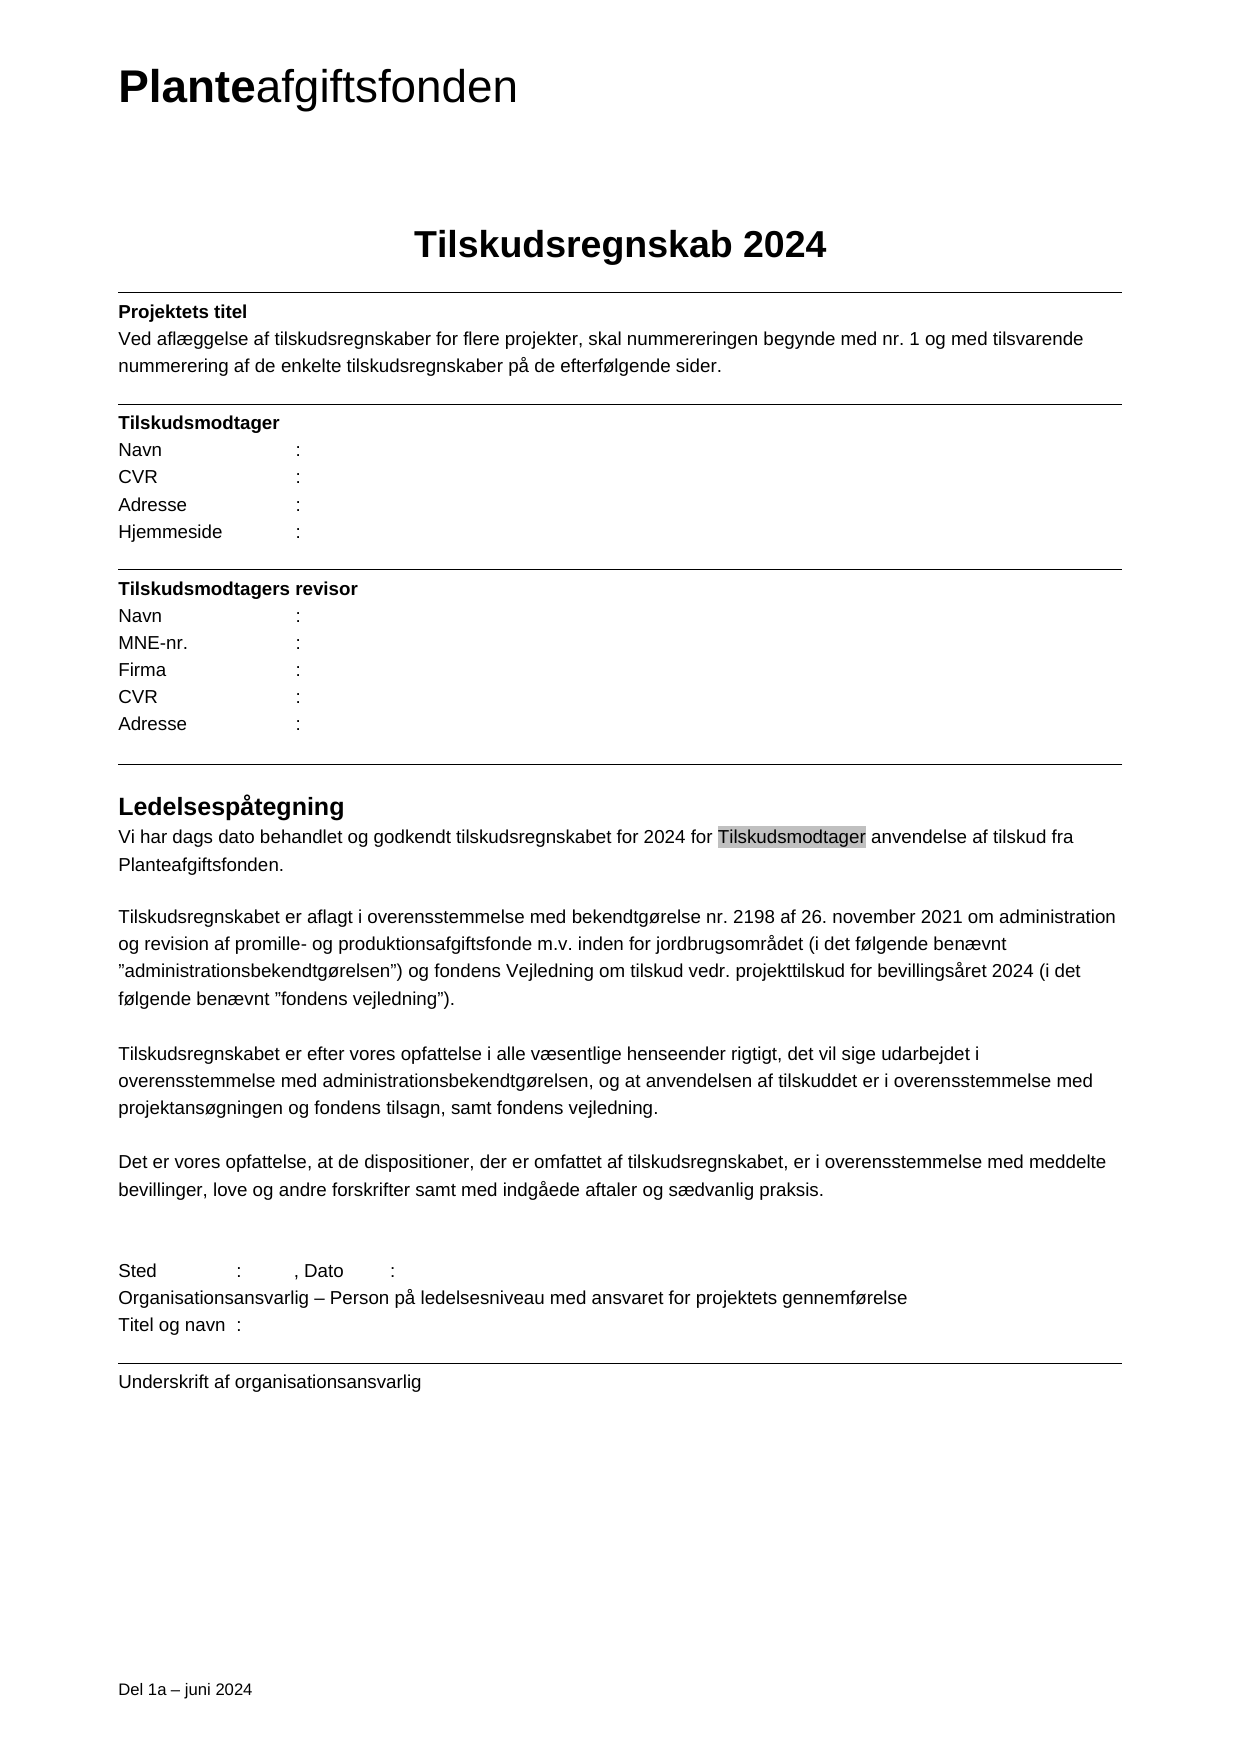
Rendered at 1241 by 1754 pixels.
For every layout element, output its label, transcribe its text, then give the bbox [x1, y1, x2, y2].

text Vi har dags dato behandlet og godkendt tilskudsregnskabet for 2024 for Tilskudsmodtager anvendelse af tilskud fra Planteafgiftsfonden. [118, 821, 1122, 875]
text Tilskudsmodtagers revisor [118, 570, 1122, 599]
text Navn : [118, 599, 1122, 626]
text Adresse : [118, 708, 1122, 735]
text Firma : [118, 653, 1122, 681]
text CVR : [118, 461, 1122, 488]
text Navn : [118, 434, 1122, 461]
text Projektets titel [118, 293, 1122, 322]
text Sted : , Dato : [118, 1254, 1122, 1281]
text Adresse : [118, 488, 1122, 515]
text Tilskudsregnskabet er efter vores opfattelse i alle væsentlige henseender rigtigt, det vil sige udarbejdet i overensstemmelse med administrationsbekendtgørelsen, og at anvendelsen af tilskuddet er i overensstemmelse med projektansøgningen og fondens tilsagn, samt fondens vejledning. [118, 1037, 1122, 1119]
text Det er vores opfattelse, at de dispositioner, der er omfattet af tilskudsregnskabet, er i overensstemmelse med meddelte bevillinger, love og andre forskrifter samt med indgåede aftaler og sædvanlig praksis. [118, 1146, 1122, 1200]
text Tilskudsregnskabet er aflagt i overensstemmelse med bekendtgørelse nr. 2198 af 26. november 2021 om administration og revision af promille- og produktionsafgiftsfonde m.v. inden for jordbrugsområdet (i det følgende benævnt ”administrationsbekendtgørelsen”) og fondens Vejledning om tilskud vedr. projekttilskud for bevillingsåret 2024 (i det følgende benævnt ”fondens vejledning”). [118, 902, 1122, 1010]
text Titel og navn : [118, 1308, 1122, 1335]
text Ledelsespåtegning [118, 792, 1122, 821]
text Organisationsansvarlig – Person på ledelsesniveau med ansvaret for projektets gennemførelse [118, 1281, 1122, 1308]
text Underskrift af organisationsansvarlig [118, 1364, 1122, 1393]
text Ved aflæggelse af tilskudsregnskaber for flere projekter, skal nummereringen begynde med nr. 1 og med tilsvarende nummerering af de enkelte tilskudsregnskaber på de efterfølgende sider. [118, 322, 1122, 376]
text Tilskudsmodtager [118, 405, 1122, 434]
text CVR : [118, 681, 1122, 708]
text MNE-nr. : [118, 626, 1122, 653]
text Tilskudsregnskab 2024 [118, 222, 1122, 265]
text Hjemmeside : [118, 515, 1122, 542]
